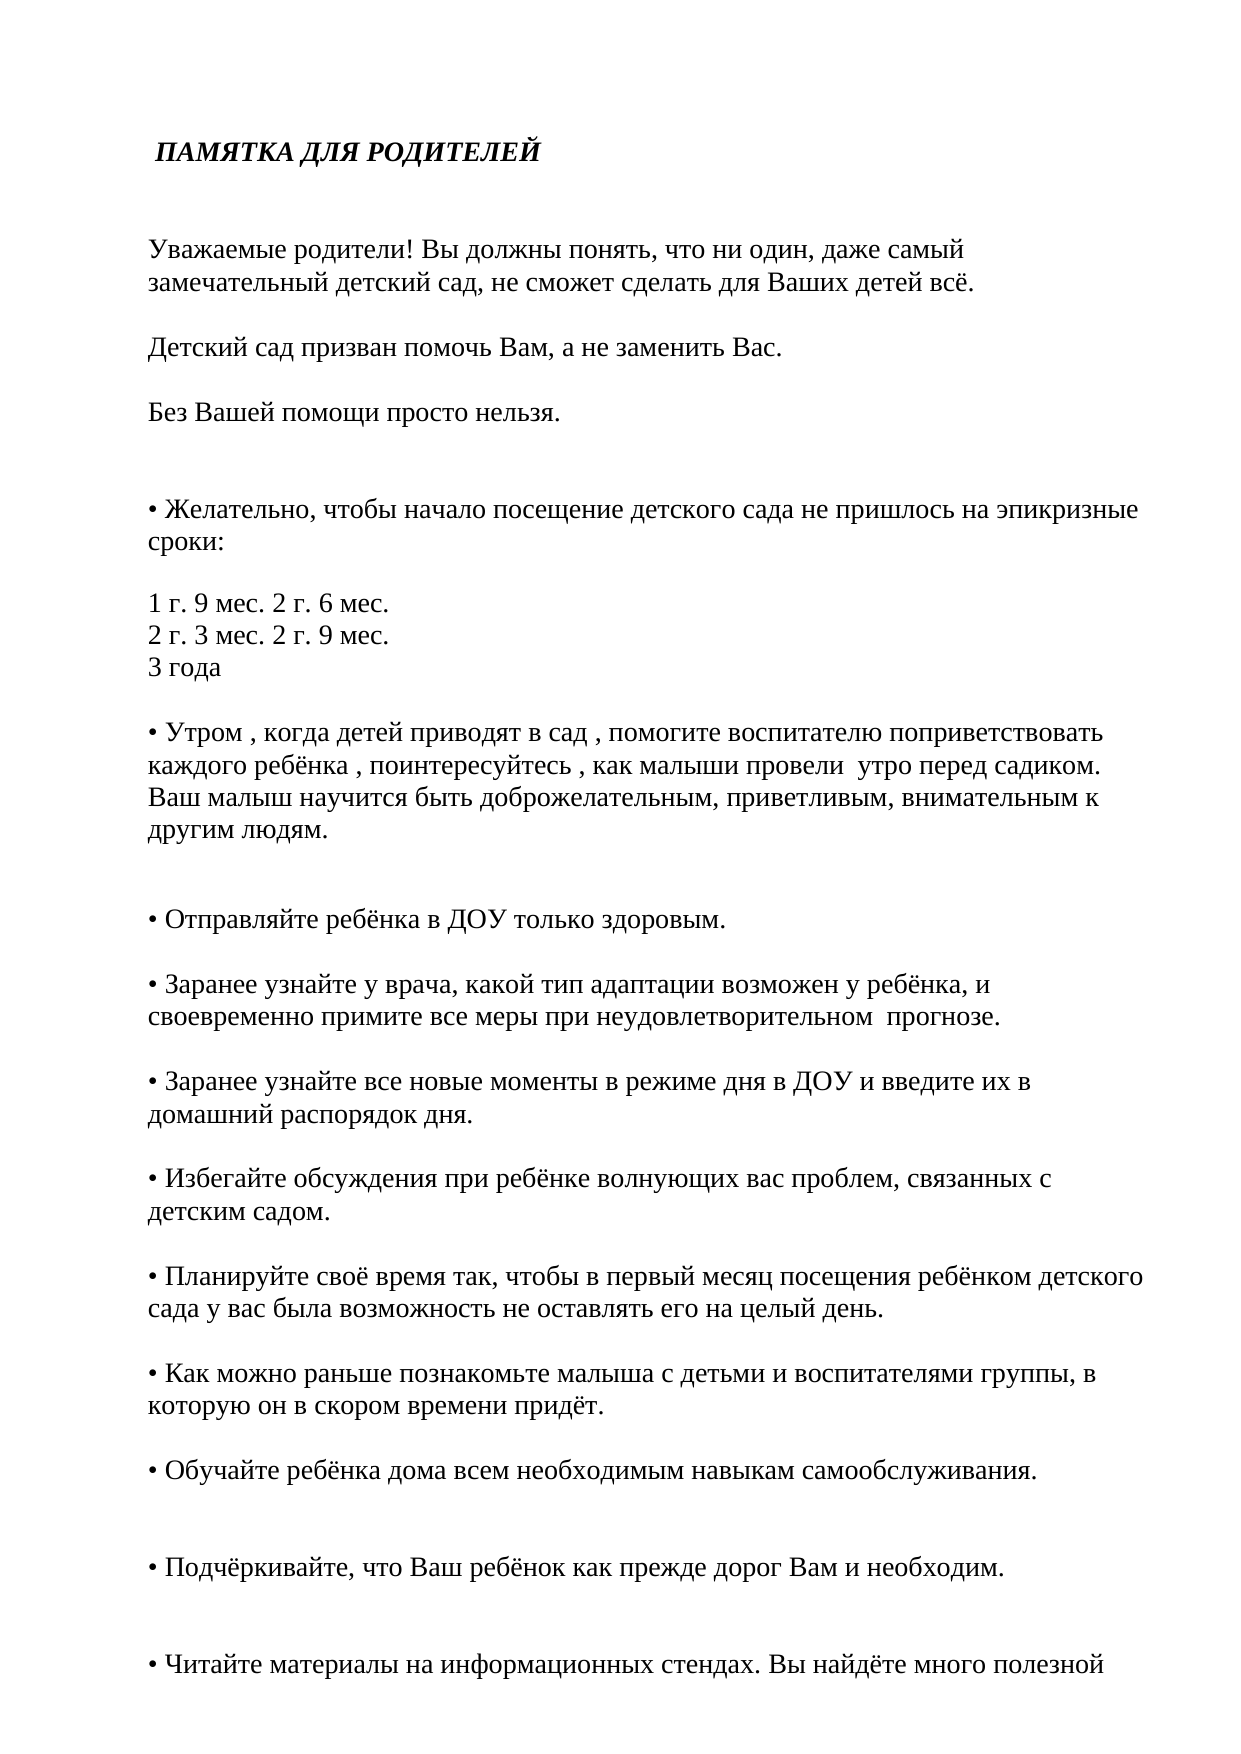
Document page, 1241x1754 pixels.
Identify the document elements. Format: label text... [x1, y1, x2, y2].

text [148, 902, 1152, 1680]
text 1 г. 9 мес. 2 г. 6 мес. 2 г. 3 мес. 2 г. 9 мес. 3 года • Утром , когда детей приводят в сад , помогите воспитателю поприветствовать каждого ребёнка , поинтересуйтесь , как малыши провели утро перед садиком. Ваш малыш научится быть доброжелательным, приветливым, внимательным к другим людям. [148, 586, 1152, 873]
text ПАМЯТКА ДЛЯ РОДИТЕЛЕЙ Уважаемые родители! Вы должны понять, что ни один, даже самый замечательный детский сад, не сможет сделать для Ваших детей всё. Детский сад призван помочь Вам, а не заменить Вас. Без Вашей помощи просто нельзя. • Желательно, чтобы начало посещение детского сада не пришлось на эпикризные сроки: [148, 135, 1152, 557]
